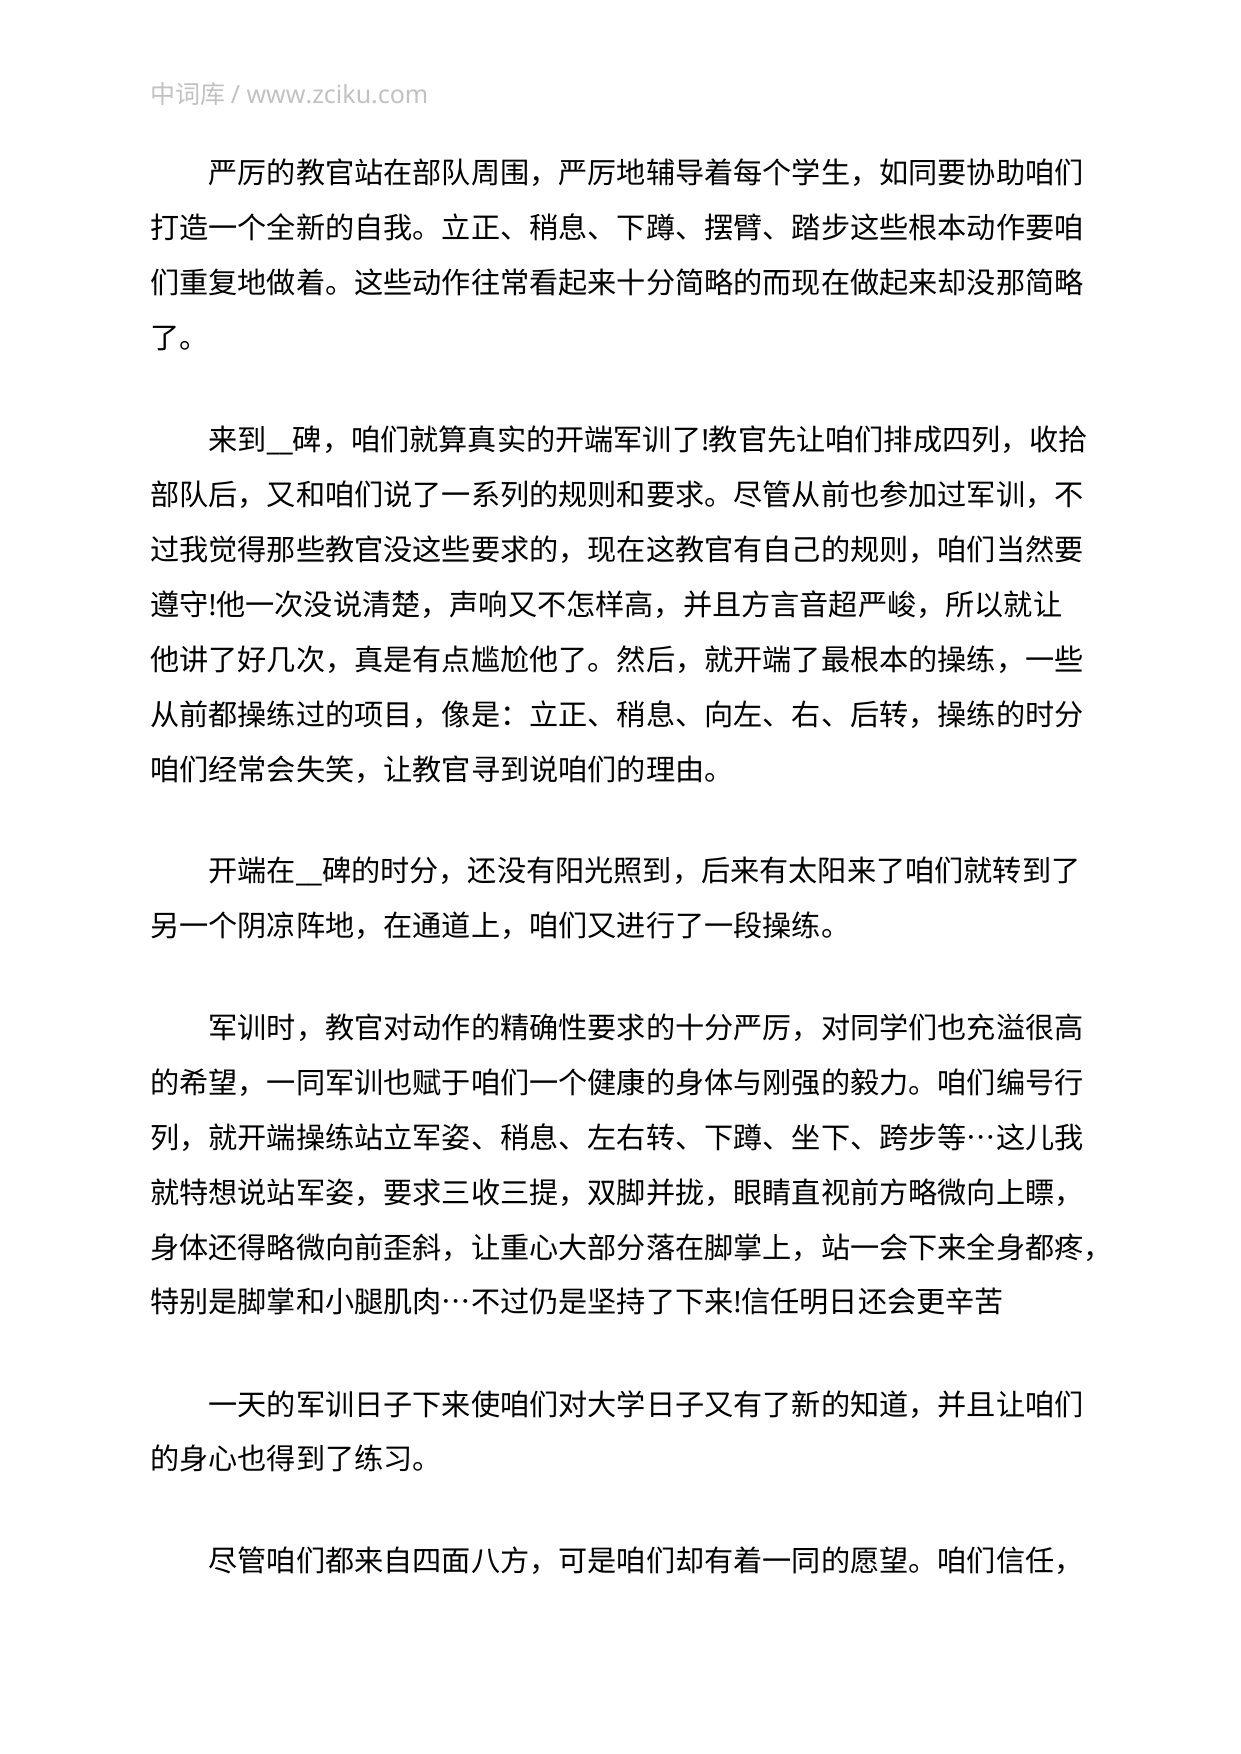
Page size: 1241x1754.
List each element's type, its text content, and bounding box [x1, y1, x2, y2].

text 军训时，教官对动作的精确性要求的十分严厉，对同学们也充溢很高的希望，一同军训也赋于咱们一个健康的身体与刚强的毅力。咱们编号行列，就开端操练站立军姿、稍息、左右转、下蹲、坐下、跨步等…这儿我就特想说站军姿，要求三收三提，双脚并拢，眼睛直视前方略微向上瞟，身体还得略微向前歪斜，让重心大部分落在脚掌上，站一会下来全身都疼，特别是脚掌和小腿肌肉…不过仍是坚持了下来!信任明日还会更辛苦 [150, 1004, 1090, 1321]
text 一天的军训日子下来使咱们对大学日子又有了新的知道，并且让咱们的身心也得到了练习。 [150, 1381, 1090, 1478]
text 来到__碑，咱们就算真实的开端军训了!教官先让咱们排成四列，收拾部队后，又和咱们说了一系列的规则和要求。尽管从前也参加过军训，不过我觉得那些教官没这些要求的，现在这教官有自己的规则，咱们当然要遵守!他一次没说清楚，声响又不怎样高，并且方言音超严峻，所以就让他讲了好几次，真是有点尴尬他了。然后，就开端了最根本的操练，一些从前都操练过的项目，像是：立正、稍息、向左、右、后转，操练的时分咱们经常会失笑，让教官寻到说咱们的理由。 [150, 416, 1090, 788]
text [150, 1538, 1090, 1580]
text 开端在__碑的时分，还没有阳光照到，后来有太阳来了咱们就转到了另一个阴凉阵地，在通道上，咱们又进行了一段操练。 [150, 848, 1090, 945]
text 严厉的教官站在部队周围，严厉地辅导着每个学生，如同要协助咱们打造一个全新的自我。立正、稍息、下蹲、摆臂、踏步这些根本动作要咱们重复地做着。这些动作往常看起来十分简略的而现在做起来却没那简略了。 [150, 150, 1090, 357]
